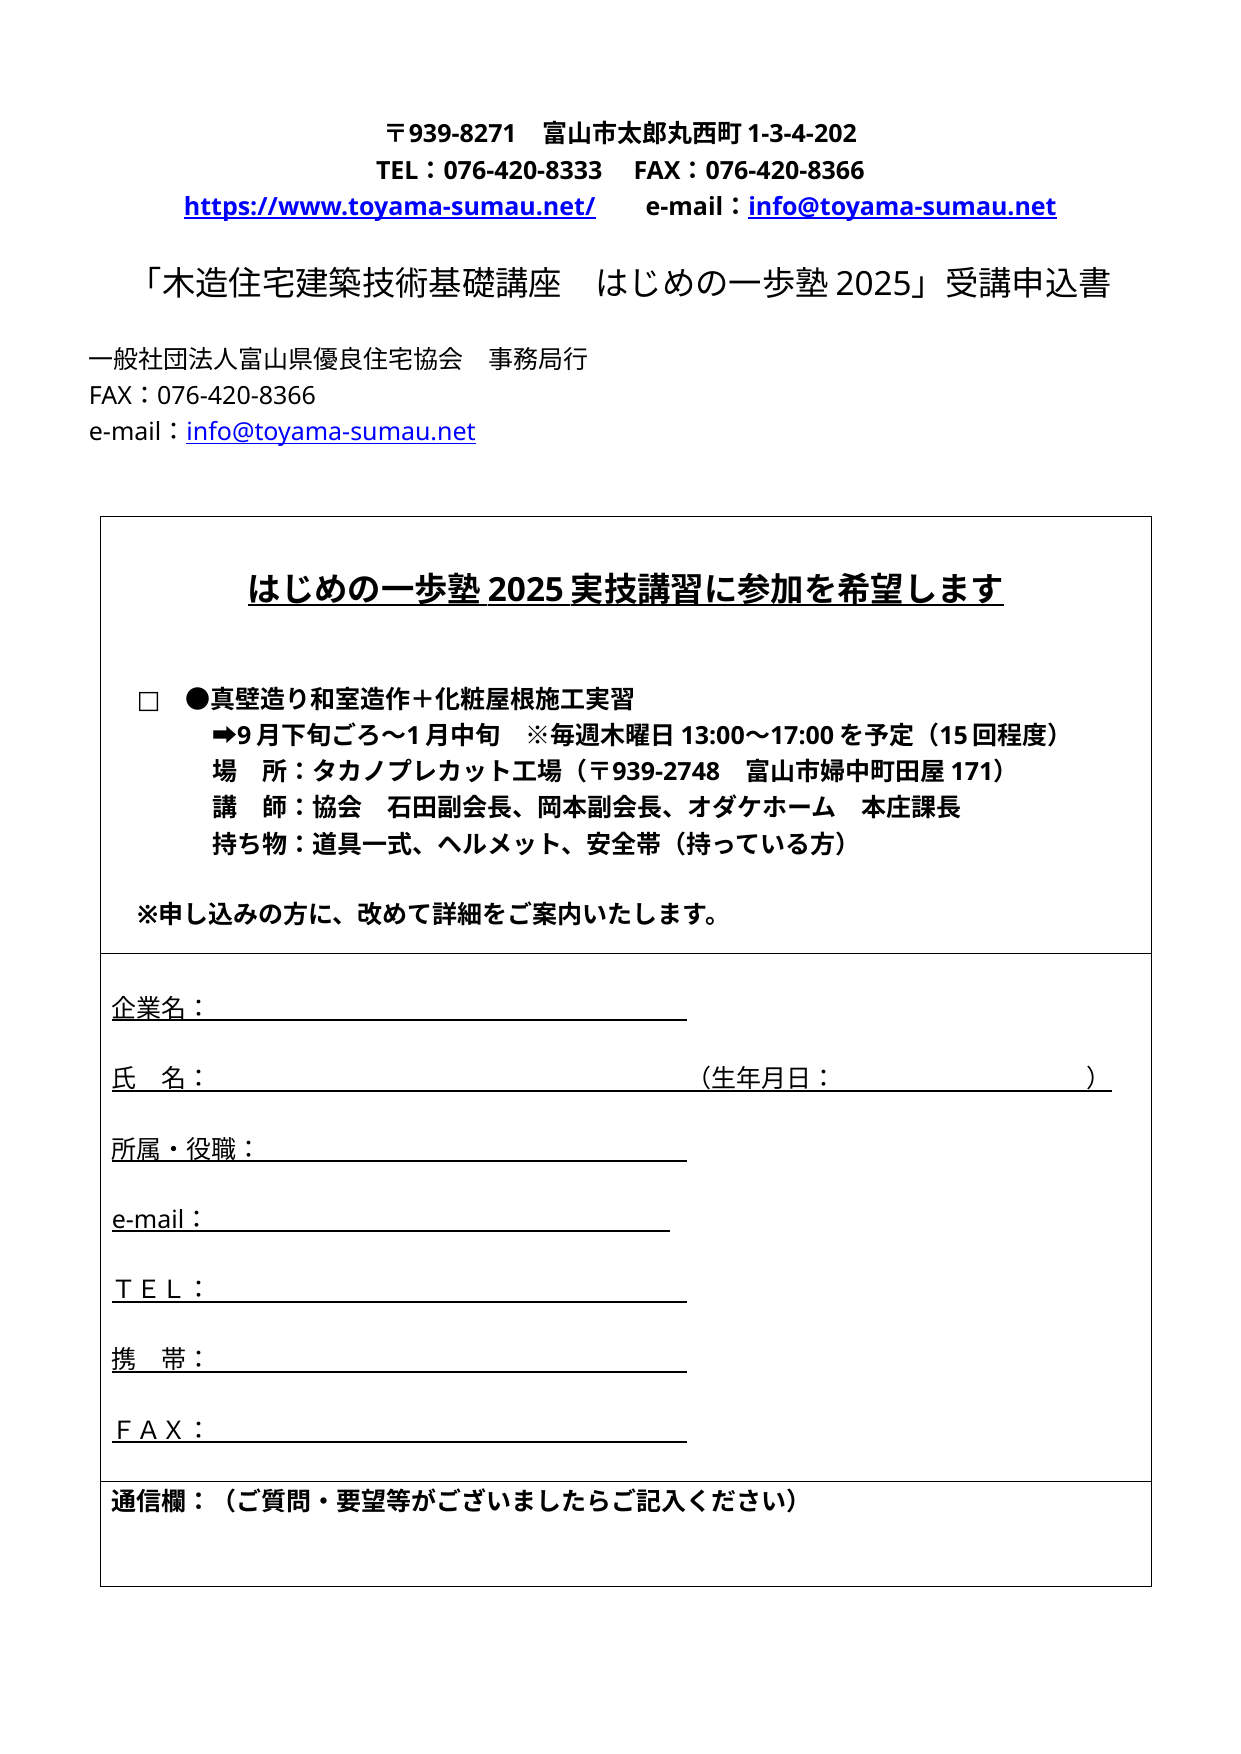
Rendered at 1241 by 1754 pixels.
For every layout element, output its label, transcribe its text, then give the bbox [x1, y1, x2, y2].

text 「木造住宅建築技術基礎講座 はじめの一歩塾2025」受講申込書 [89, 257, 1152, 305]
text 一般社団法人富山県優良住宅協会 事務局行 [89, 339, 1152, 375]
text FAX：076-420-8366 [89, 375, 1152, 412]
text TEL：076-420-8333 FAX：076-420-8366 https://www.toyama-sumau.net/ e-mail：info@toyama-sumau.net [89, 150, 1152, 223]
table_cell 企業名： 氏 名： （生年月日： ） 所属・役職： e-mail： ＴＥＬ： 携 帯： ＦＡＸ： [101, 954, 1151, 1481]
text 〒939-8271 富山市太郎丸西町1-3-4-202 [89, 114, 1152, 150]
table_header はじめの一歩塾2025実技講習に参加を希望します □ ●真壁造り和室造作＋化粧屋根施工実習 ➡9月下旬ごろ～1月中旬 ※毎週木曜日13:00～17:00を予定（15回程度） 場 所：タカノプレカット工場（〒939-2748 富山市婦中町田屋171） 講 師：協会 石田副会長、岡本副会長、オダケホーム 本庄課長 持ち物：道具一式、ヘルメット、安全帯（持っている方） ※申し込みの方に、改めて詳細をご案内いたします。 [101, 517, 1151, 953]
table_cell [101, 1482, 1151, 1586]
text e-mail：info@toyama-sumau.net [89, 412, 1152, 448]
